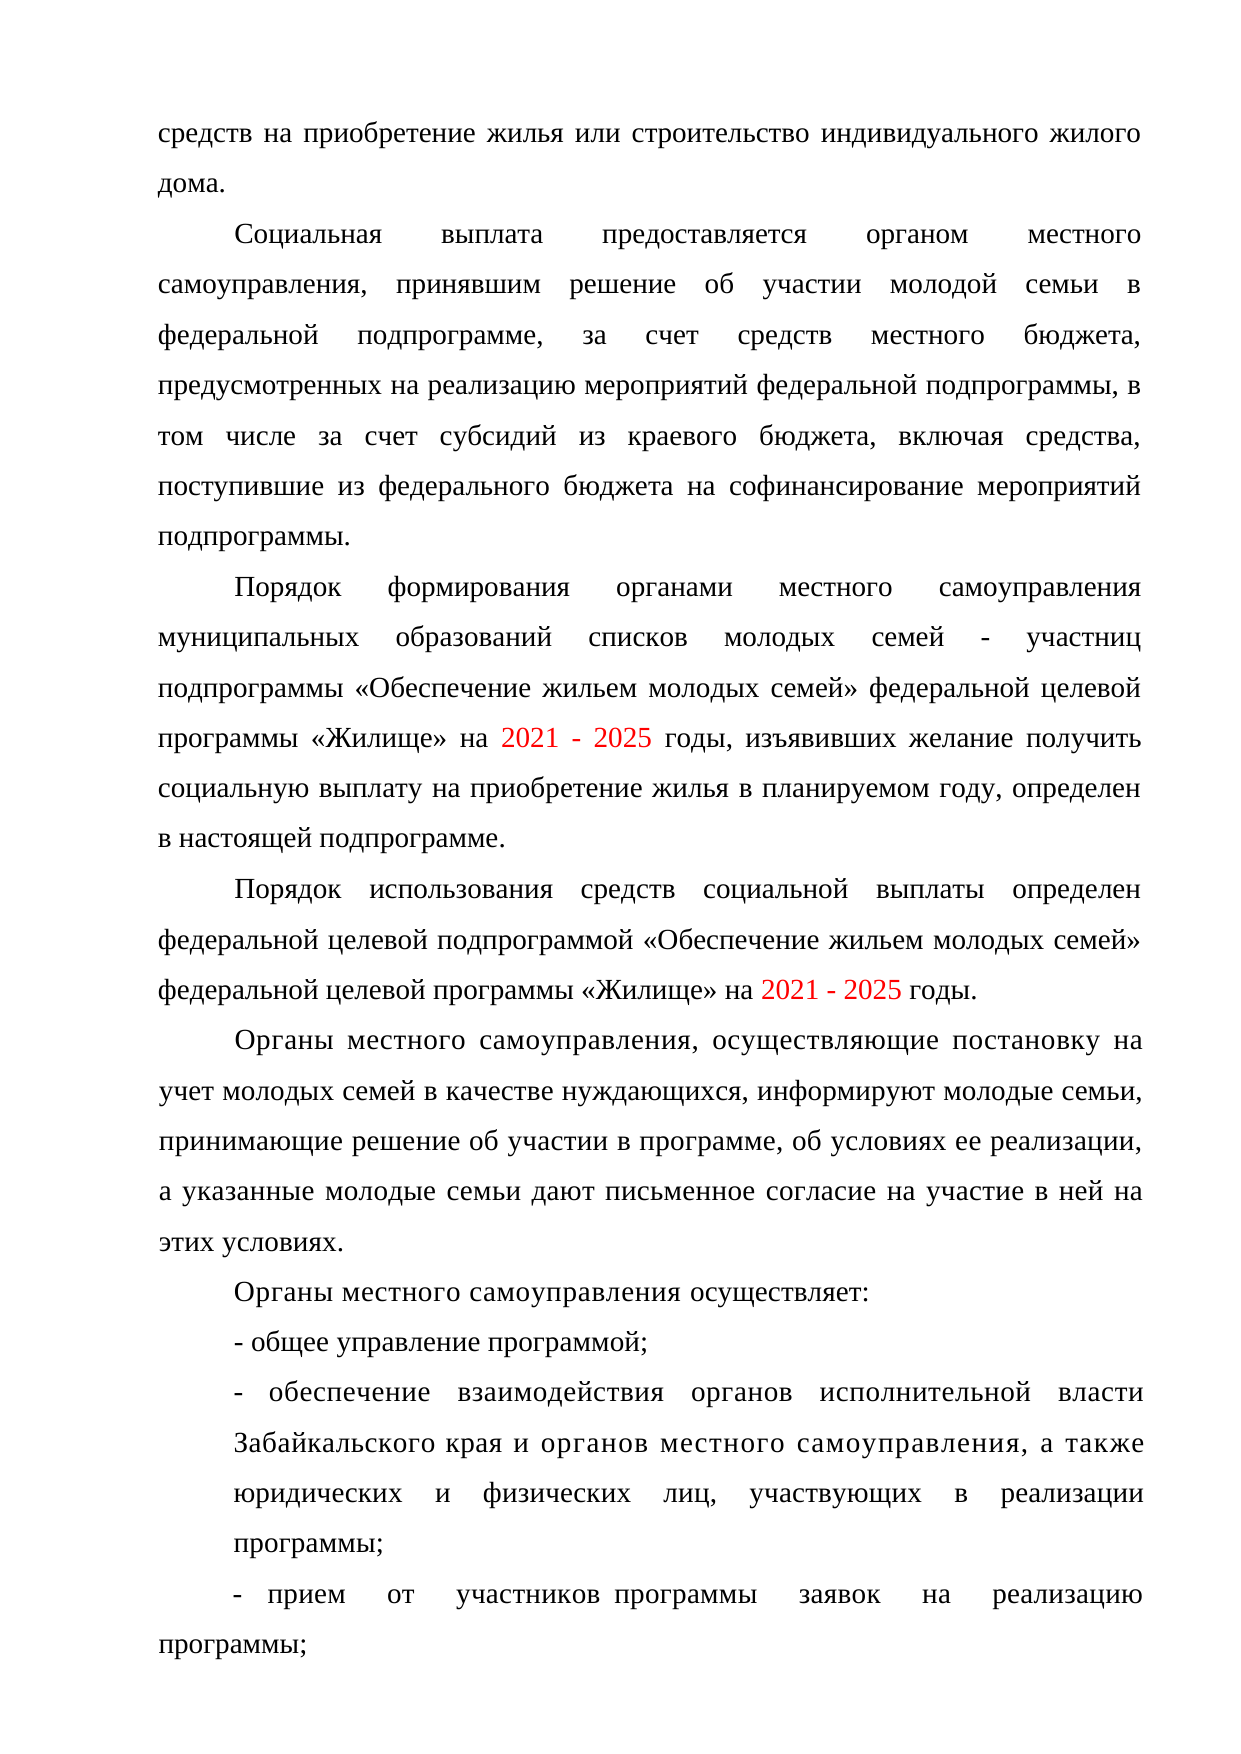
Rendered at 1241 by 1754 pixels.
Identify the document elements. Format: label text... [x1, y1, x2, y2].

text - обеспечение взаимодействия органов исполнительной власти Забайкальского края и органов местного самоуправления, а также юридических и физических лиц, участвующих в реализации программы; [233, 1374, 1145, 1559]
text - общее управление программой; [234, 1324, 1145, 1358]
text Порядок использования средств социальной выплаты определен федеральной целевой подпрограммой «Обеспечение жильем молодых семей» федеральной целевой программы «Жилище» на 2021 - 2025 годы. [158, 871, 1142, 1006]
text Социальная выплата предоставляется органом местного самоуправления, принявшим решение об участии молодой семьи в федеральной подпрограмме, за счет средств местного бюджета, предусмотренных на реализацию мероприятий федеральной подпрограммы, в том числе за счет субсидий из краевого бюджета, включая средства, поступившие из федерального бюджета на софинансирование мероприятий подпрограммы. [158, 216, 1142, 552]
text Органы местного самоуправления, осуществляющие постановку на учет молодых семей в качестве нуждающихся, информируют молодые семьи, принимающие решение об участии в программе, об условиях ее реализации, а указанные молодые семьи дают письменное согласие на участие в ней на этих условиях. [159, 1022, 1145, 1257]
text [158, 115, 1142, 199]
text Порядок формирования органами местного самоуправления муниципальных образований списков молодых семей - участниц подпрограммы «Обеспечение жильем молодых семей» федеральной целевой программы «Жилище» на 2021 - 2025 годы, изъявивших желание получить социальную выплату на приобретение жилья в планируемом году, определен в настоящей подпрограмме. [158, 569, 1142, 854]
list прием от участников программы заявок на реализацию программы; [158, 1576, 1145, 1660]
text Органы местного самоуправления осуществляет: [234, 1274, 1145, 1307]
